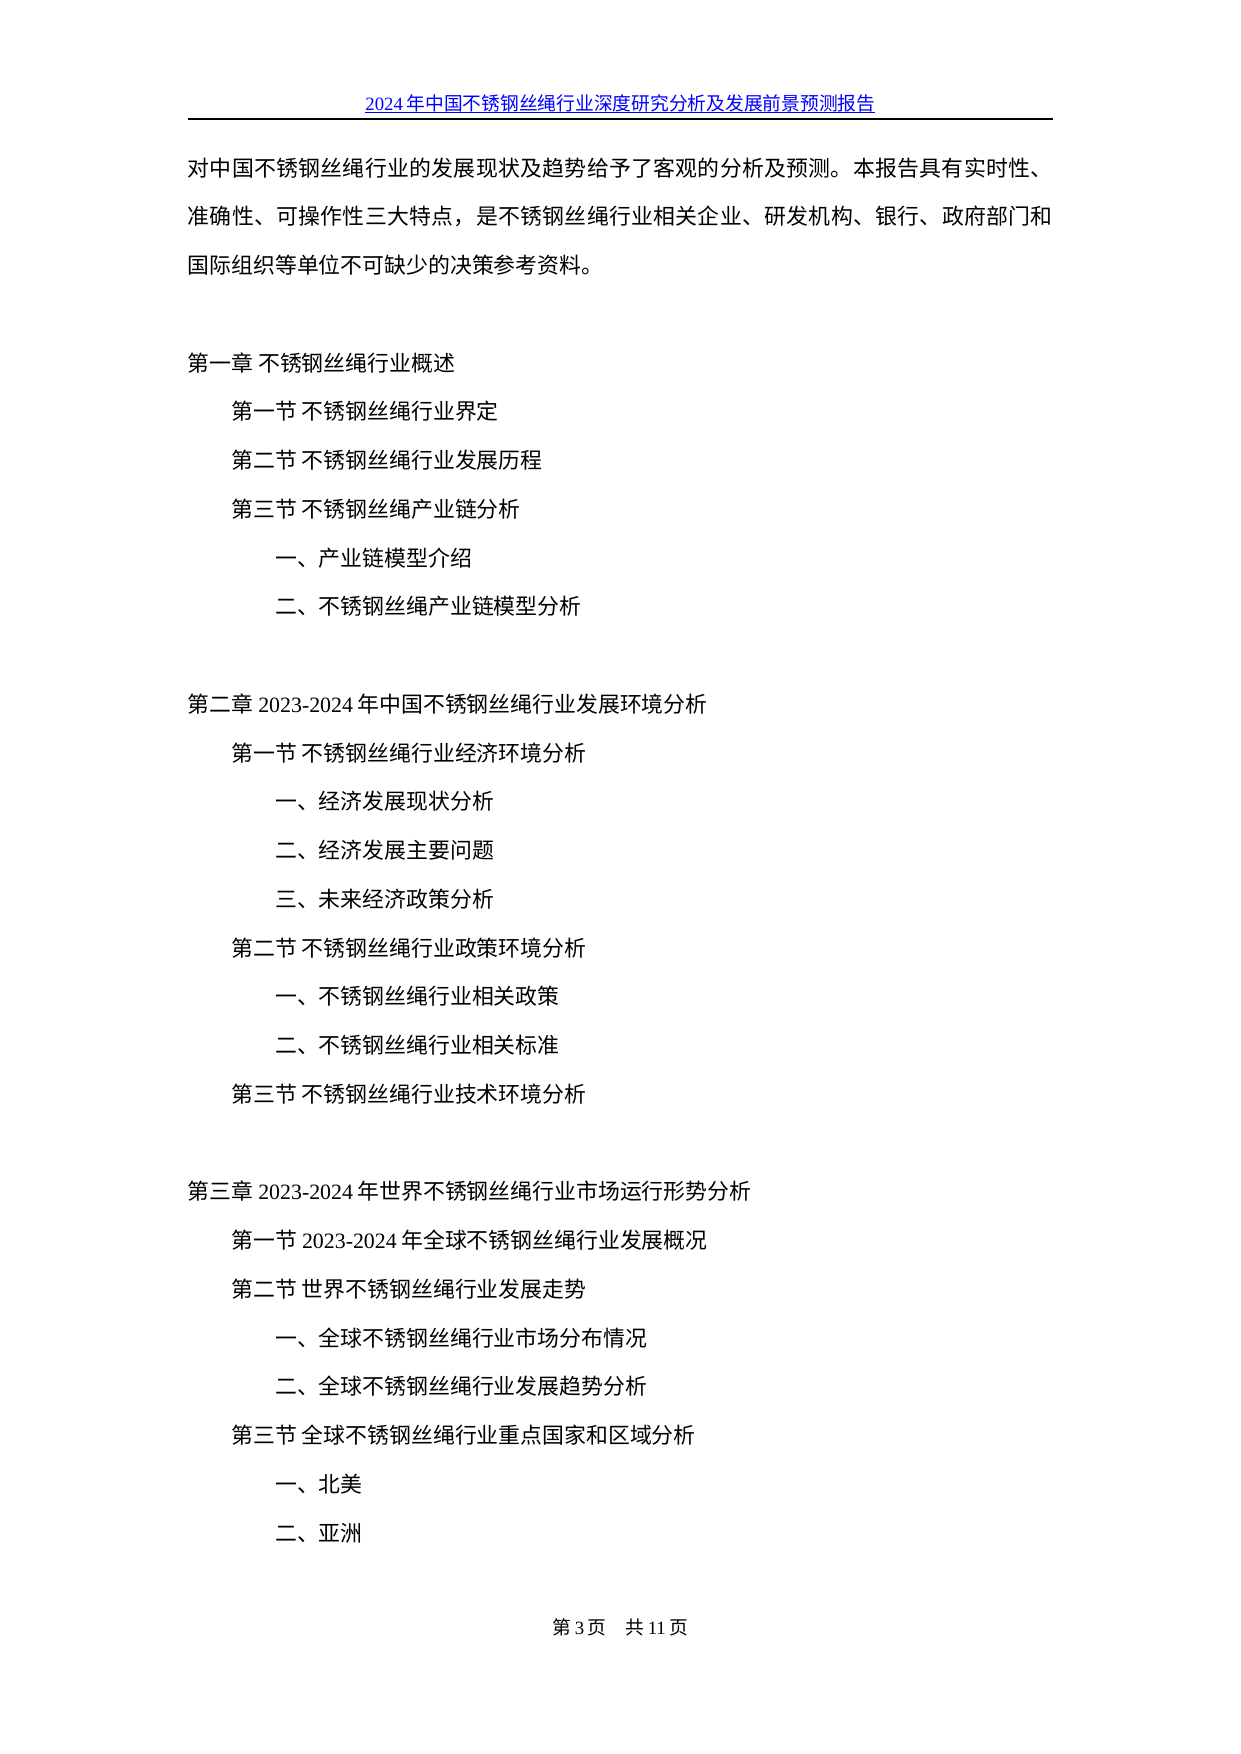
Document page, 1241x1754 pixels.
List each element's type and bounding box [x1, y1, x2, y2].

text [187, 150, 1053, 1548]
